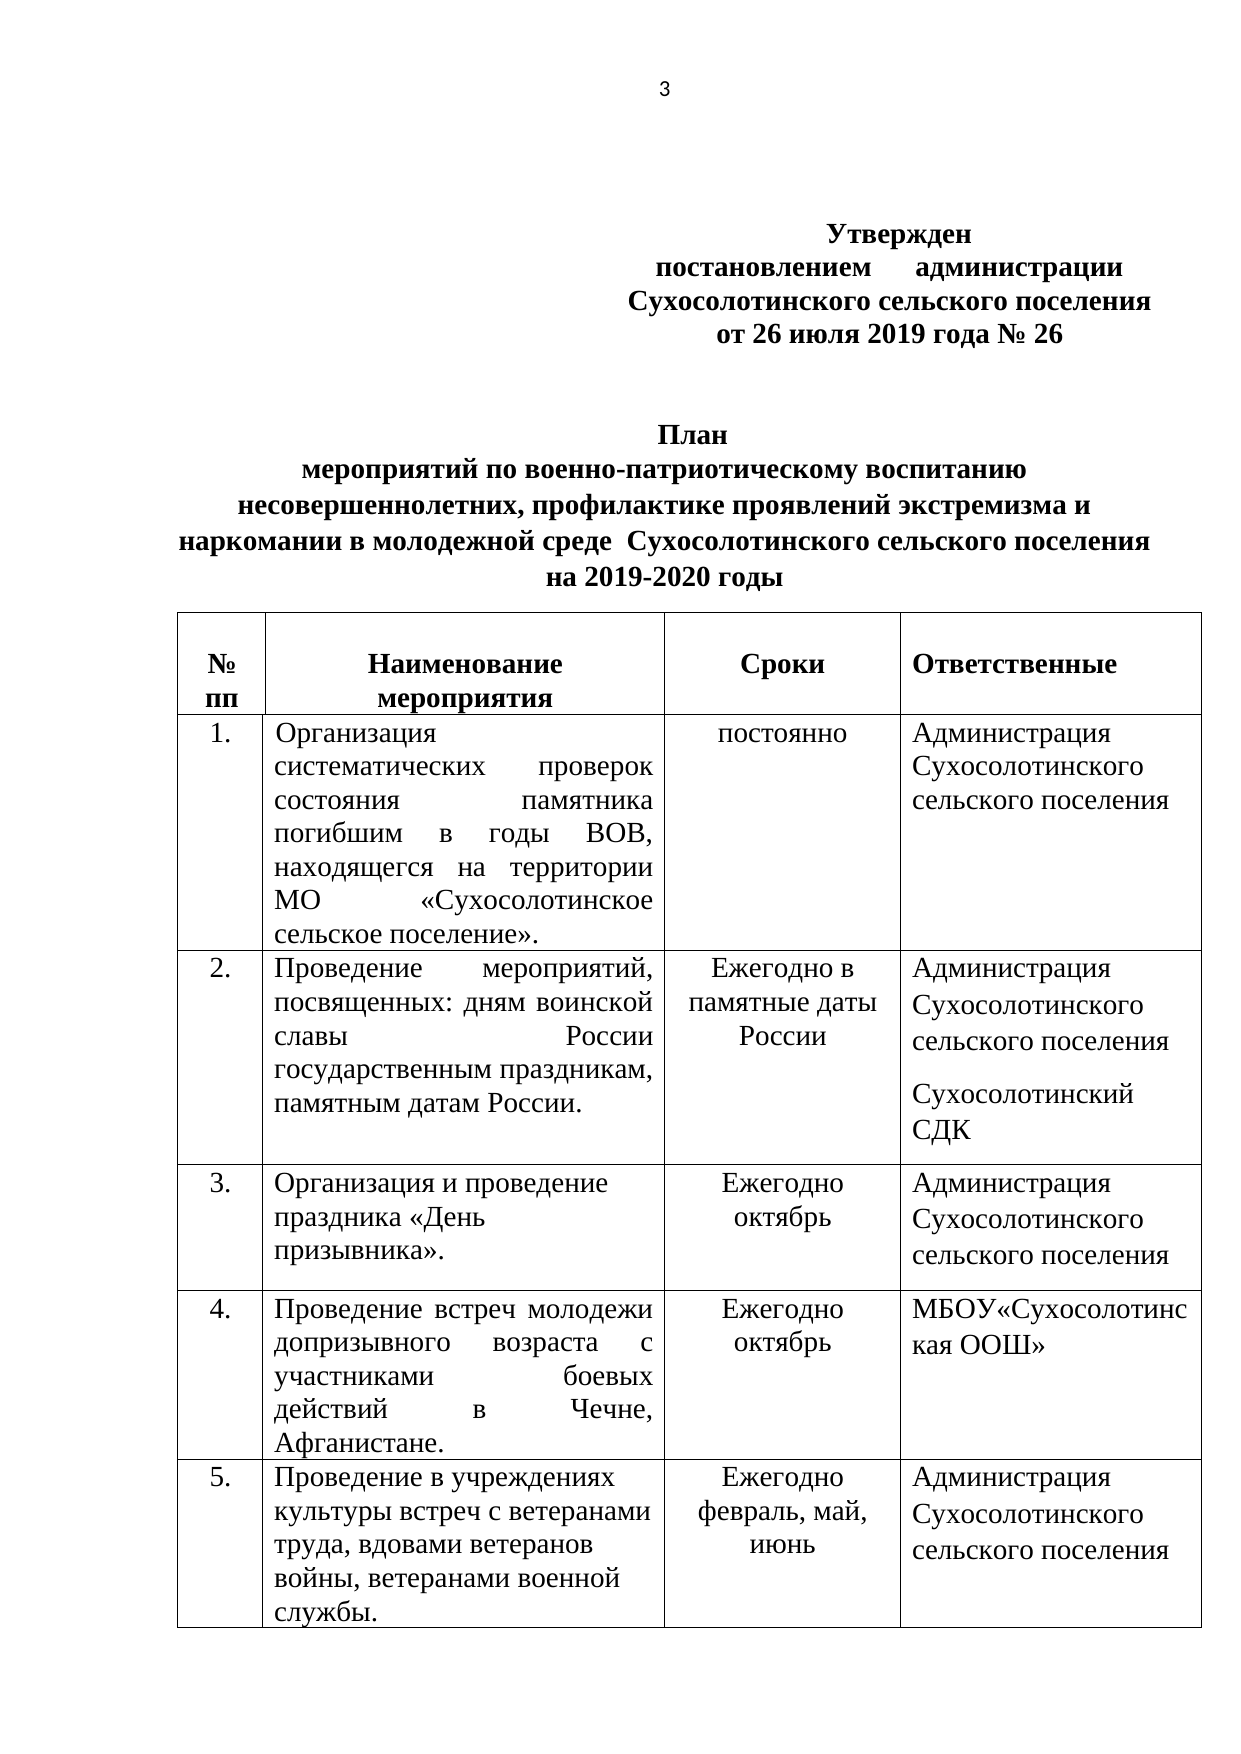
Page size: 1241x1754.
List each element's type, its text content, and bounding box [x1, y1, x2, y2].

text Утвержден [646, 216, 1152, 249]
table_cell 5. [178, 1460, 262, 1627]
text постановлением администрации Сухосолотинского сельского поселения от 26 июля 2019 года № 26 [627, 249, 1152, 350]
table_cell МБОУ«Сухосолотинская ООШ» [901, 1291, 1201, 1458]
table_cell Проведение в учреждениях культуры встреч с ветеранами труда, вдовами ветеранов войны, ветеранами военной службы. [263, 1460, 664, 1627]
table_header Сроки [665, 613, 900, 714]
text мероприятий по военно-патриотическому воспитанию несовершеннолетних, профилактике проявлений экстремизма и наркомании в молодежной среде Сухосолотинского сельского поселения на 2019-2020 годы [177, 451, 1152, 593]
text План [233, 417, 1152, 451]
table_cell Ежегодно февраль, май, июнь [665, 1460, 900, 1627]
table_cell 1. [178, 715, 262, 949]
table_cell Администрация Сухосолотинского сельского поселения [901, 1165, 1201, 1290]
table_cell 4. [178, 1291, 262, 1458]
table_header Наименование мероприятия [266, 613, 664, 714]
table_cell Организация систематических проверок состояния памятника погибшим в годы ВОВ, находящегся на территории МО «Сухосолотинское сельское поселение». [263, 715, 664, 949]
table_cell Ежегодно октябрь [665, 1165, 900, 1290]
table_cell 2. [178, 951, 262, 1164]
table_cell постоянно [665, 715, 900, 949]
table_cell 3. [178, 1165, 262, 1290]
table_cell Проведение мероприятий, посвященных: дням воинской славы России государственным праздникам, памятным датам России. [263, 951, 664, 1164]
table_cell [901, 1460, 1201, 1627]
table_cell Администрация Сухосолотинского сельского поселения Сухосолотинский СДК [901, 951, 1201, 1164]
table_cell Проведение встреч молодежи допризывного возраста с участниками боевых действий в Чечне, Афганистане. [263, 1291, 664, 1458]
table_cell Организация и проведение праздника «День призывника». [263, 1165, 664, 1290]
table_header Ответственные [901, 613, 1201, 714]
table_cell Ежегодно в памятные даты России [665, 951, 900, 1164]
table_cell Администрация Сухосолотинского сельского поселения [901, 715, 1201, 949]
table_header № пп [178, 613, 265, 714]
table_cell Ежегодно октябрь [665, 1291, 900, 1458]
